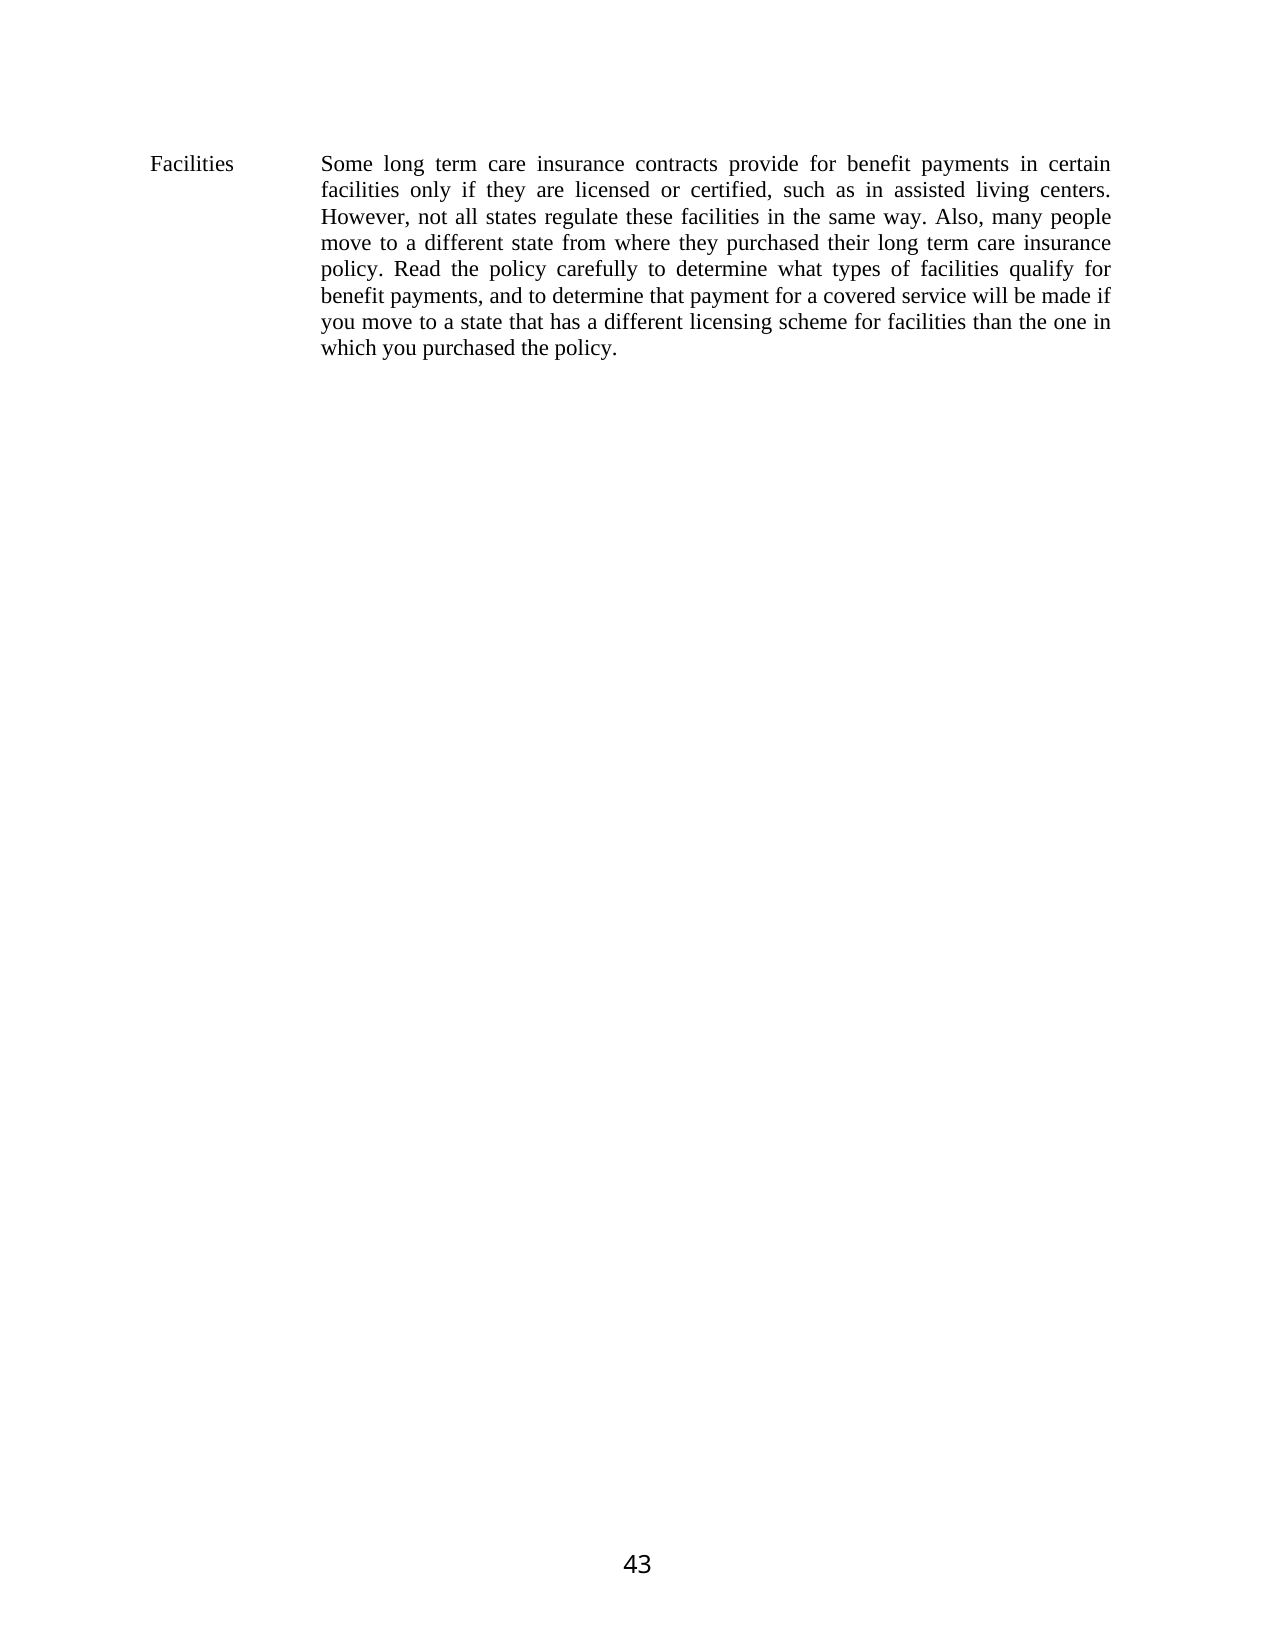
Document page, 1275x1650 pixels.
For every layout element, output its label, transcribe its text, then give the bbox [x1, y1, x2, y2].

table_cell Facilities [139, 150, 309, 361]
table_cell Some long term care insurance contracts provide for benefit payments in certain facilities only if they are licensed or certified, such as in assisted living centers. However, not all states regulate these facilities in the same way. Also, many people move to a different state from where they purchased their long term care insurance policy. Read the policy carefully to determine what types of facilities qualify for benefit payments, and to determine that payment for a covered service will be made if you move to a state that has a different licensing scheme for facilities than the one in which you purchased the policy. [309, 150, 1124, 361]
